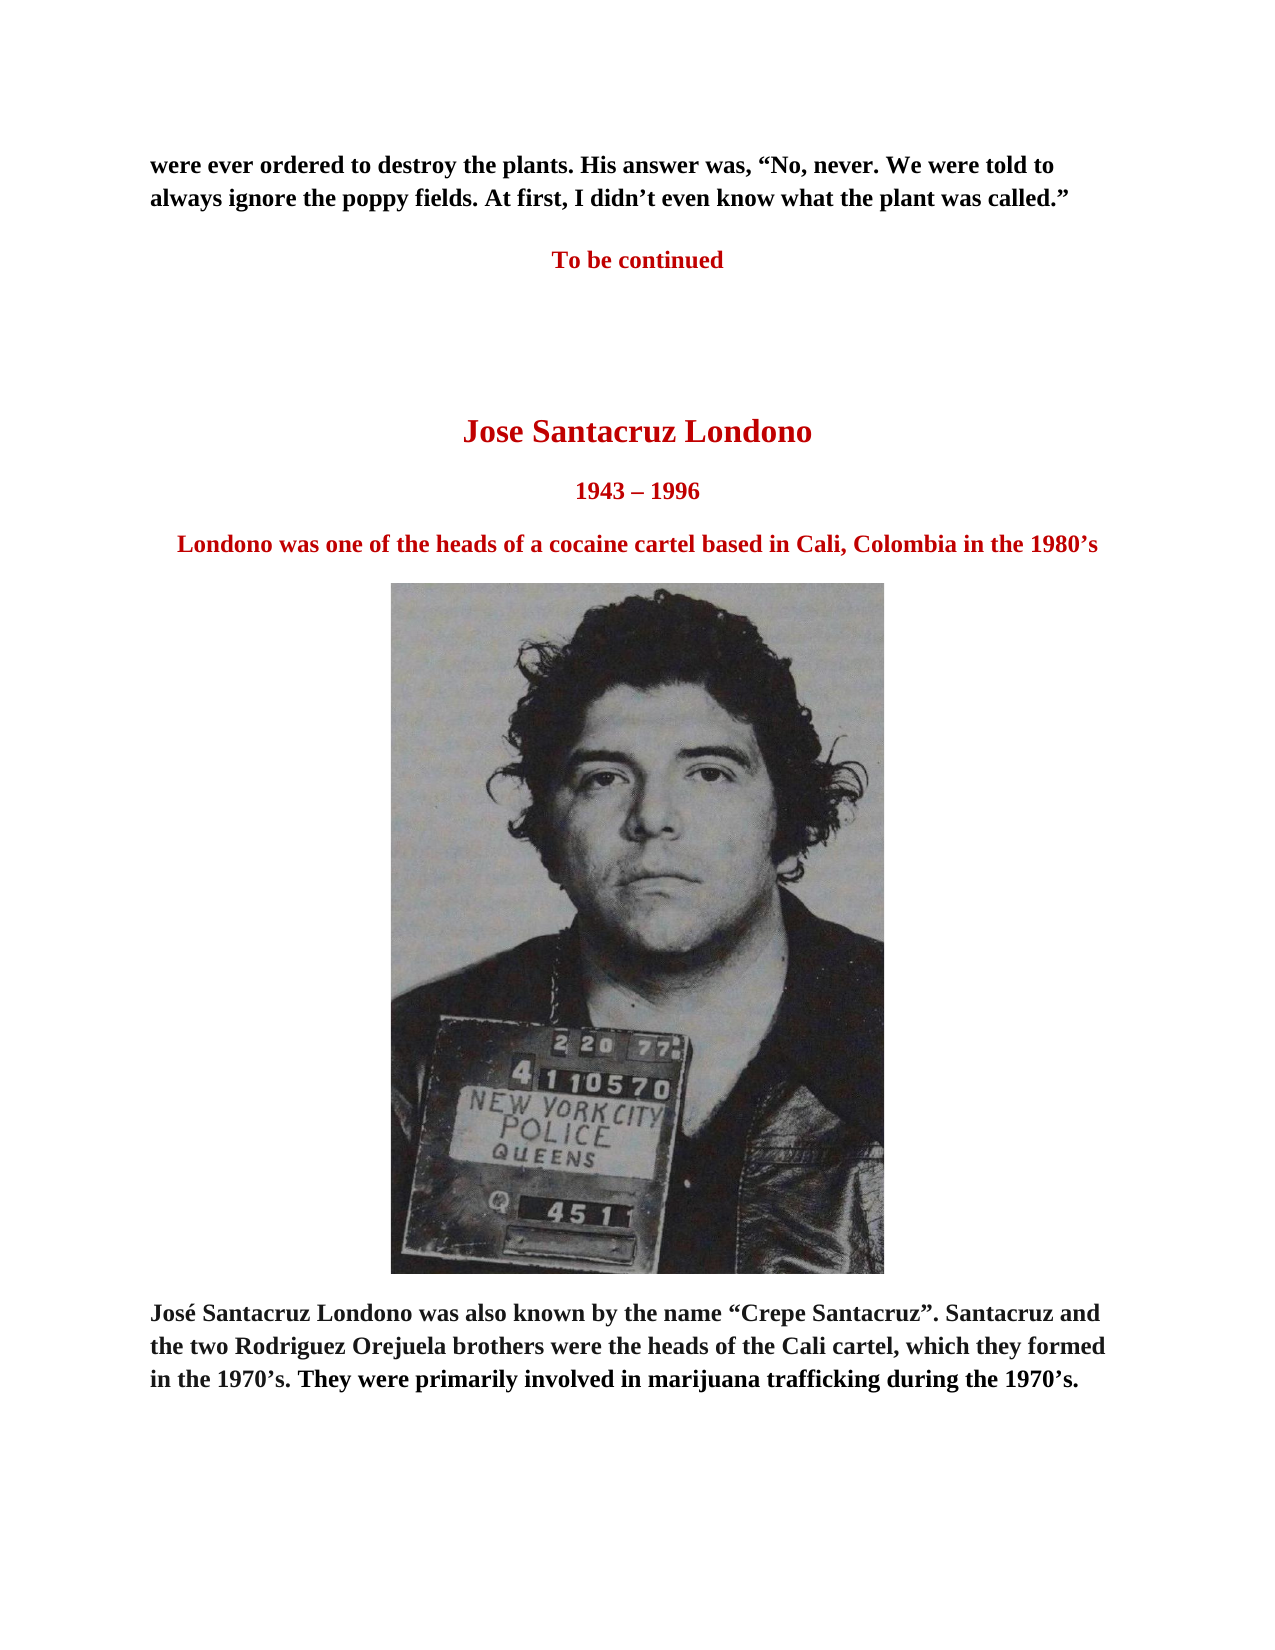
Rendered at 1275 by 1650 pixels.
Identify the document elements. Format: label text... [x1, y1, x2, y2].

picture [390, 583, 885, 1274]
text Jose Santacruz Londono [150, 411, 1125, 449]
text 1943 – 1996 [150, 476, 1125, 504]
text José Santacruz Londono was also known by the name “Crepe Santacruz”. Santacruz and the two Rodriguez Orejuela brothers were the heads of the Cali cartel, which they formed in the 1970’s. They were primarily involved in marijuana trafficking during the 1970’s. [150, 1298, 1125, 1393]
text Londono was one of the heads of a cocaine cartel based in Cali, Colombia in the 1980’s [150, 529, 1125, 558]
text To be continued [150, 245, 1125, 274]
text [150, 150, 1125, 212]
